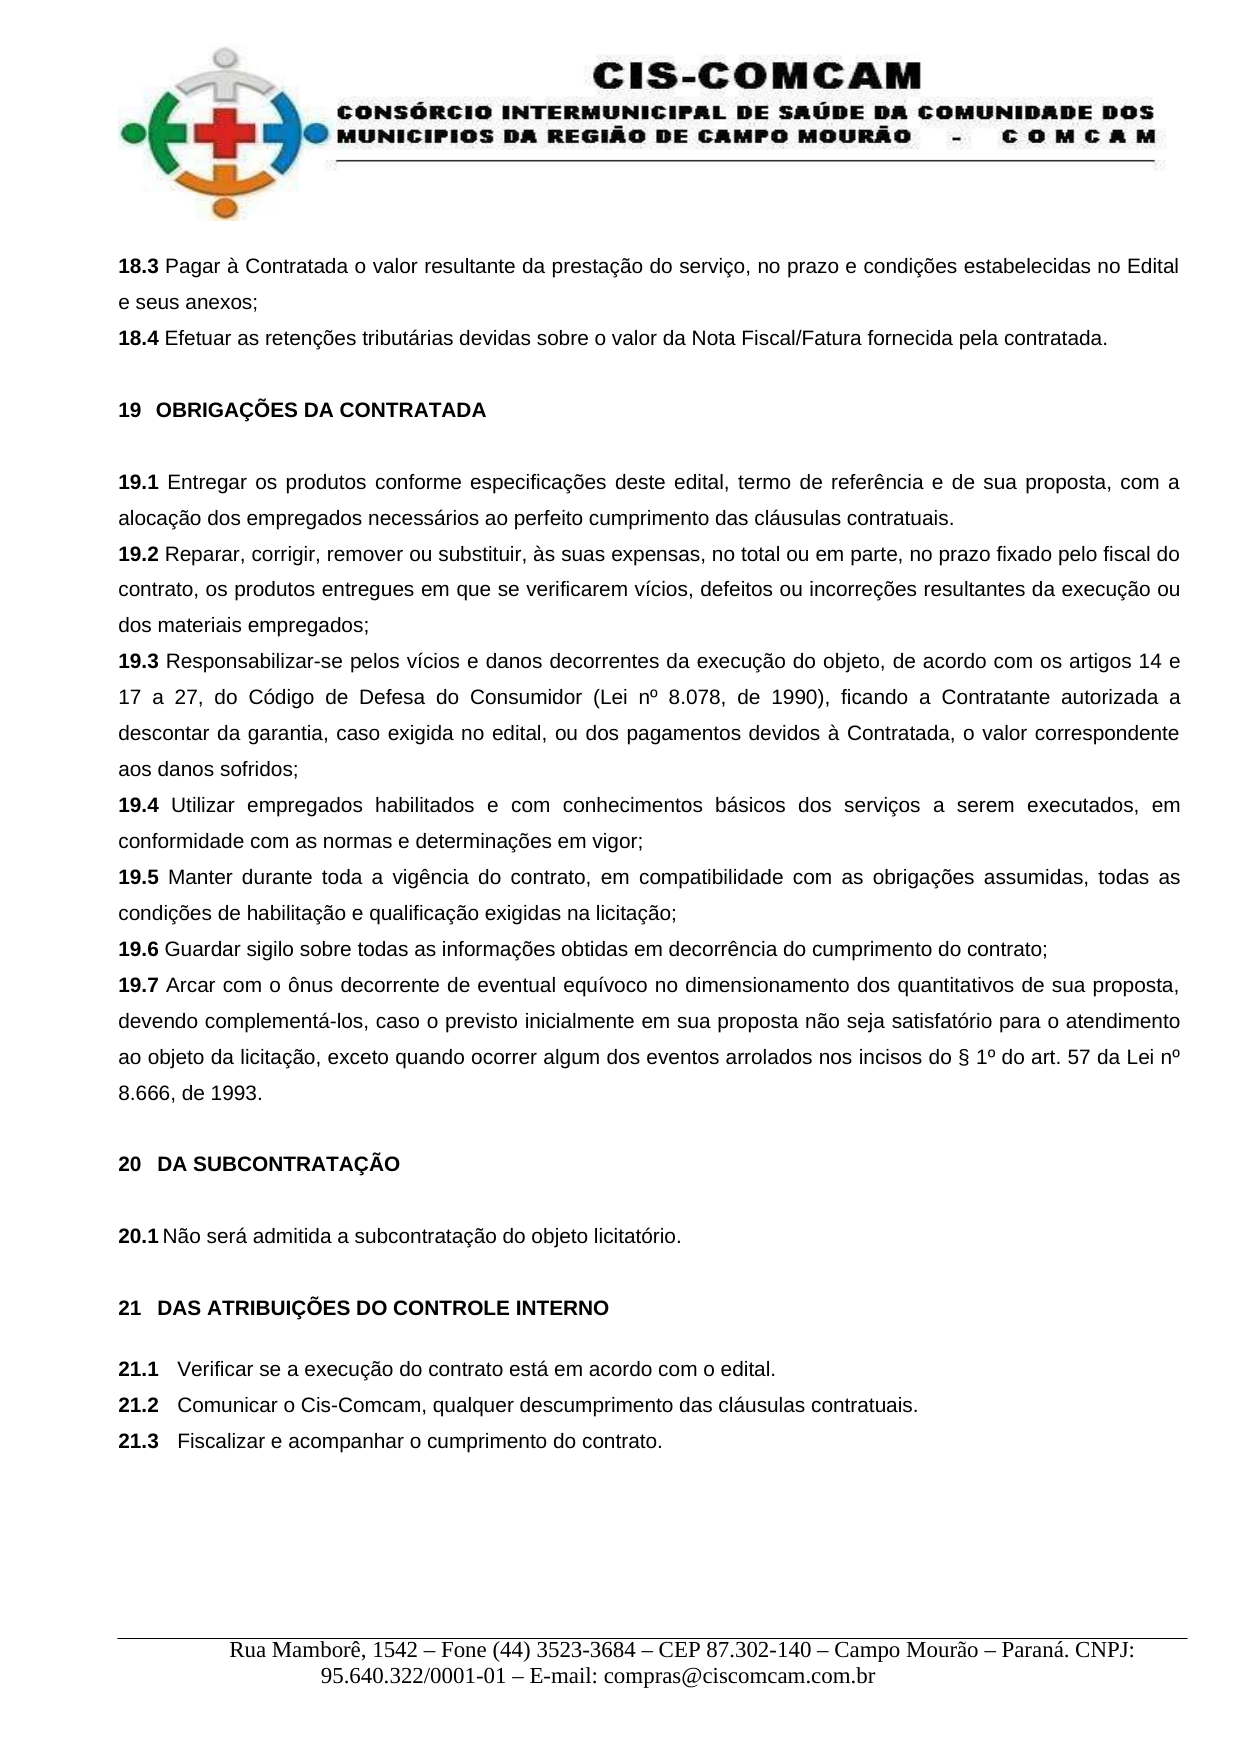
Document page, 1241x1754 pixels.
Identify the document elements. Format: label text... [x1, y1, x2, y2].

text 18.4 Efetuar as retenções tributárias devidas sobre o valor da Nota Fiscal/Fatura fornecida pela contratada. [118, 326, 1182, 350]
list Não será admitida a subcontratação do objeto licitatório. [118, 1224, 1182, 1248]
list Comunicar o Cis-Comcam, qualquer descumprimento das cláusulas contratuais. [118, 1392, 1183, 1416]
text 19.3 Responsabilizar-se pelos vícios e danos decorrentes da execução do objeto, de acordo com os artigos 14 e 17 a 27, do Código de Defesa do Consumidor (Lei nº 8.078, de 1990), ficando a Contratante autorizada a descontar da garantia, caso exigida no edital, ou dos pagamentos devidos à Contratada, o valor correspondente aos danos sofridos; [118, 649, 1182, 781]
text 19.7 Arcar com o ônus decorrente de eventual equívoco no dimensionamento dos quantitativos de sua proposta, devendo complementá-los, caso o previsto inicialmente em sua proposta não seja satisfatório para o atendimento ao objeto da licitação, exceto quando ocorrer algum dos eventos arrolados nos incisos do § 1º do art. 57 da Lei nº 8.666, de 1993. [118, 973, 1182, 1104]
text 19.4 Utilizar empregados habilitados e com conhecimentos básicos dos serviços a serem executados, em conformidade com as normas e determinações em vigor; [118, 793, 1182, 853]
list DA SUBCONTRATAÇÃO [118, 1152, 1182, 1176]
text 19.1 Entregar os produtos conforme especificações deste edital, termo de referência e de sua proposta, com a alocação dos empregados necessários ao perfeito cumprimento das cláusulas contratuais. [118, 469, 1182, 529]
text 19.2 Reparar, corrigir, remover ou substituir, às suas expensas, no total ou em parte, no prazo fixado pelo fiscal do contrato, os produtos entregues em que se verificarem vícios, defeitos ou incorreções resultantes da execução ou dos materiais empregados; [118, 541, 1182, 637]
list Fiscalizar e acompanhar o cumprimento do contrato. [118, 1428, 1183, 1452]
list Verificar se a execução do contrato está em acordo com o edital. [118, 1357, 1183, 1381]
text 18.3 Pagar à Contratada o valor resultante da prestação do serviço, no prazo e condições estabelecidas no Edital e seus anexos; [118, 254, 1182, 314]
picture [118, 44, 1168, 221]
subtitle DAS ATRIBUIÇÕES DO CONTROLE INTERNO [118, 1296, 1183, 1320]
list OBRIGAÇÕES DA CONTRATADA [118, 398, 1182, 422]
text 19.5 Manter durante toda a vigência do contrato, em compatibilidade com as obrigações assumidas, todas as condições de habilitação e qualificação exigidas na licitação; [118, 865, 1182, 925]
text 19.6 Guardar sigilo sobre todas as informações obtidas em decorrência do cumprimento do contrato; [118, 937, 1182, 961]
